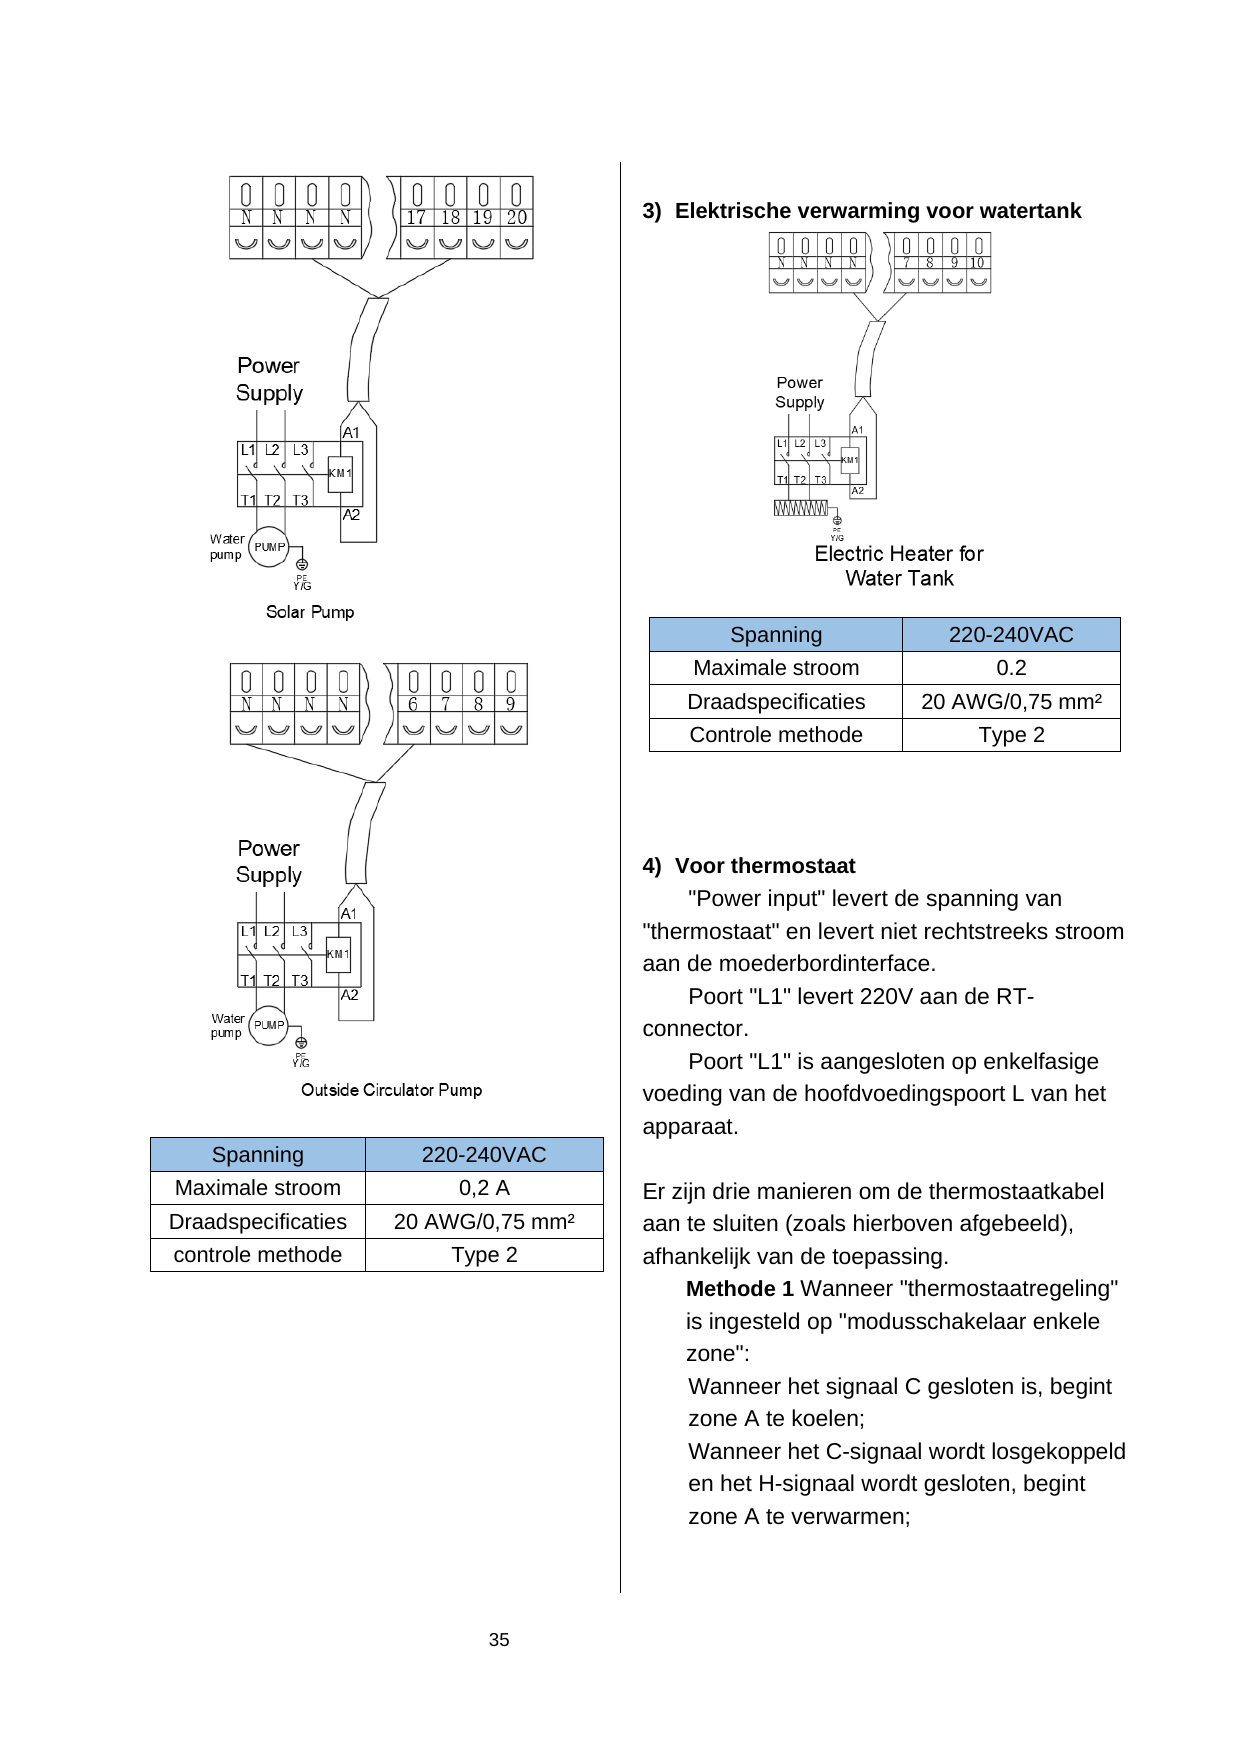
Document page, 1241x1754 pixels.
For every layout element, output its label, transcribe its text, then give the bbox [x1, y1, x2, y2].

picture [751, 227, 1019, 594]
table_cell Type 2 [903, 719, 1120, 751]
table_header Spanning [650, 618, 902, 651]
table_cell Maximale stroom [151, 1172, 365, 1204]
table_header 220-240VAC [366, 1138, 603, 1171]
table_cell controle methode [151, 1239, 365, 1271]
table_header 220-240VAC [903, 618, 1120, 651]
list Elektrische verwarming voor watertank [642, 194, 1128, 227]
picture [186, 649, 562, 1113]
picture [201, 162, 547, 630]
list Voor thermostaat [642, 850, 1128, 882]
table_cell Type 2 [366, 1239, 603, 1271]
text Wanneer het signaal C gesloten is, begint zone A te koelen; [688, 1370, 1128, 1435]
table_cell 20 AWG/0,75 mm² [903, 685, 1120, 718]
text Poort "L1" levert 220V aan de RT-connector. [642, 980, 1128, 1045]
text Methode 1 Wanneer "thermostaatregeling" is ingesteld op "modusschakelaar enkele zone": [686, 1272, 1128, 1370]
table_cell Maximale stroom [650, 652, 902, 684]
table_header Spanning [151, 1138, 365, 1171]
text Poort "L1" is aangesloten op enkelfasige voeding van de hoofdvoedingspoort L van het apparaat. [642, 1045, 1128, 1142]
table_cell 20 AWG/0,75 mm² [366, 1205, 603, 1238]
table_cell Controle methode [650, 719, 902, 751]
table_cell Draadspecificaties [151, 1205, 365, 1238]
table_cell 0.2 [903, 652, 1120, 684]
text Er zijn drie manieren om de thermostaatkabel aan te sluiten (zoals hierboven afgebeeld), afhankelijk van de toepassing. [642, 1175, 1128, 1272]
table_cell Draadspecificaties [650, 685, 902, 718]
text Wanneer het C-signaal wordt losgekoppeld en het H-signaal wordt gesloten, begint zone A te verwarmen; [688, 1435, 1128, 1532]
table_cell 0,2 A [366, 1172, 603, 1204]
text "Power input" levert de spanning van "thermostaat" en levert niet rechtstreeks stroom aan de moederbordinterface. [642, 882, 1128, 980]
